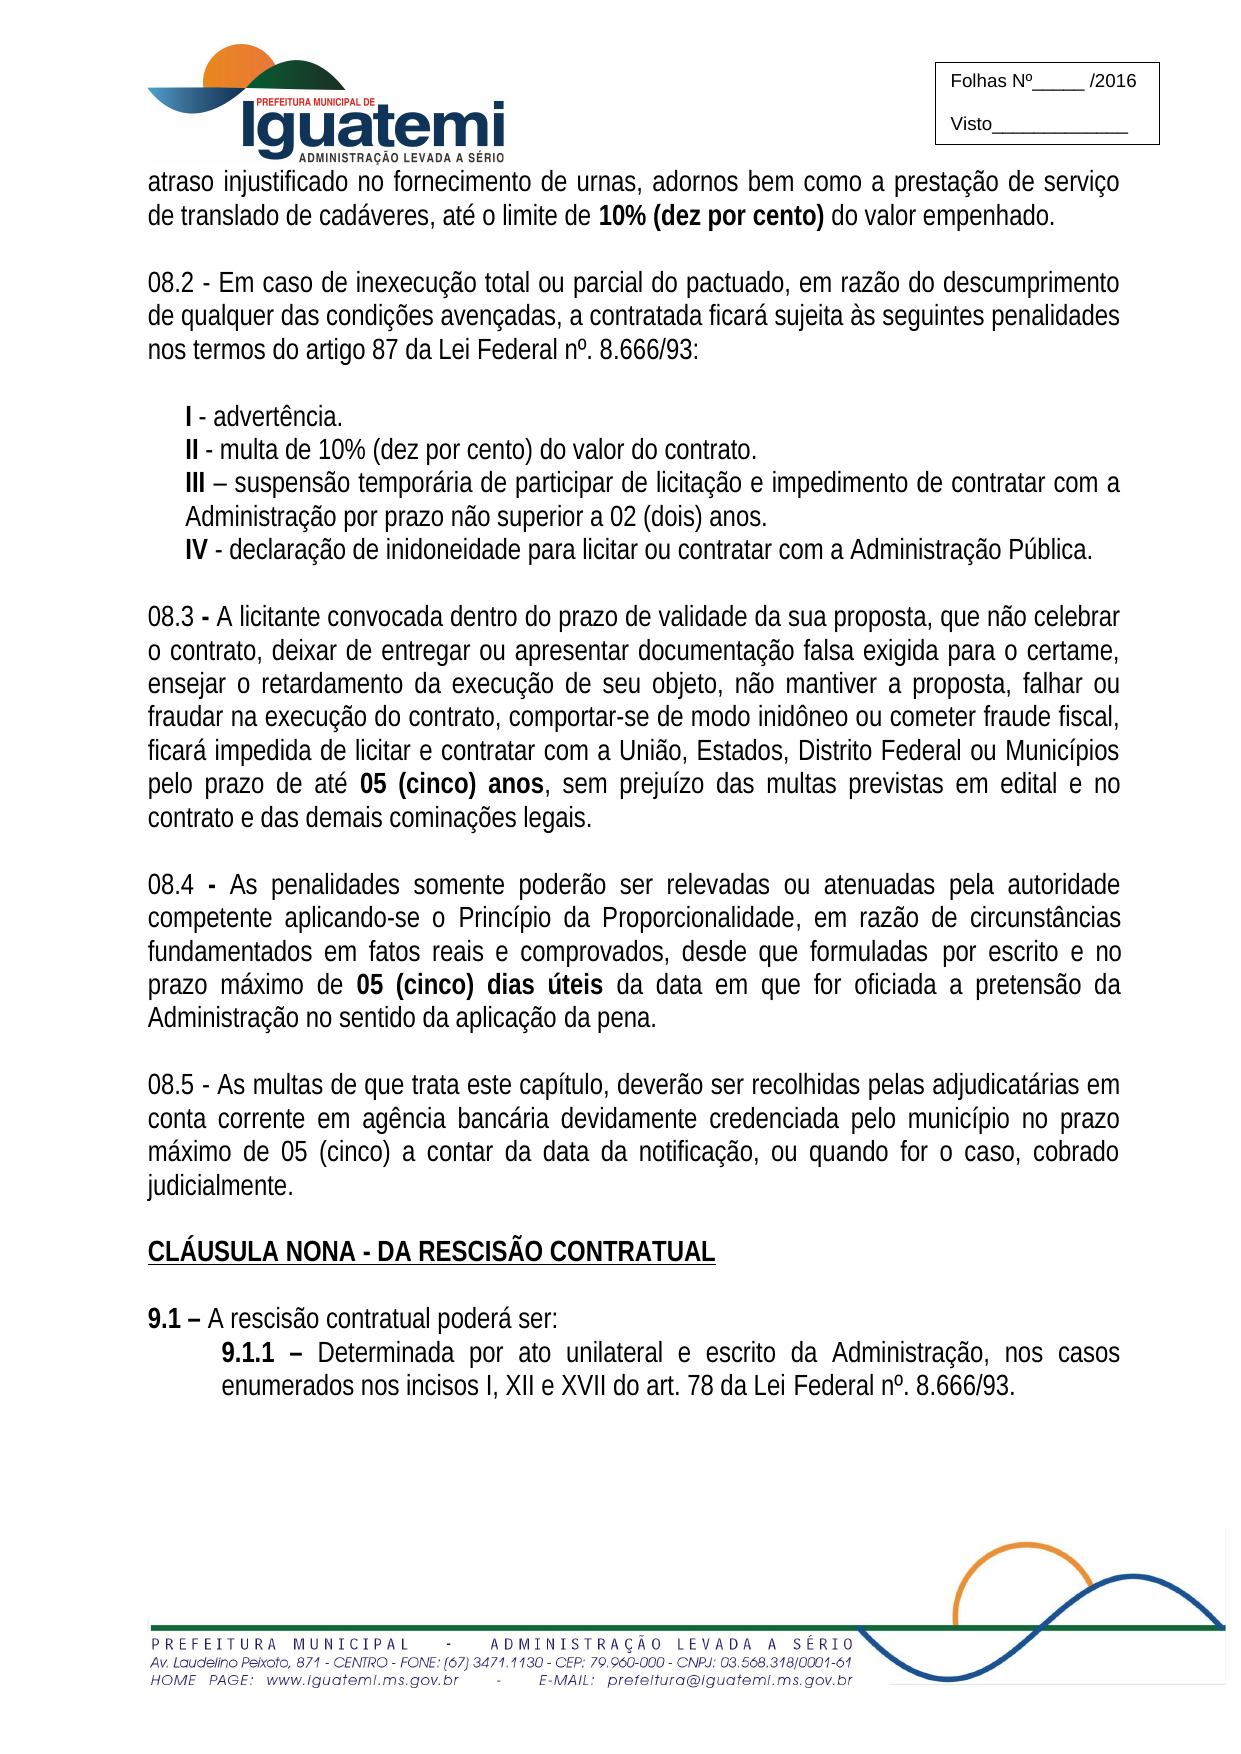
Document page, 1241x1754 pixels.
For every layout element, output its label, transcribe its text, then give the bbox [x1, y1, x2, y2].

text III – suspensão temporária de participar de licitação e impedimento de contratar com a Administração por prazo não superior a 02 (dois) anos. [185, 466, 1122, 532]
text 08.4 - As penalidades somente poderão ser relevadas ou atenuadas pela autoridade competente aplicando-se o Princípio da Proporcionalidade, em razão de circunstâncias fundamentados em fatos reais e comprovados, desde que formuladas por escrito e no prazo máximo de 05 (cinco) dias úteis da data em que for oficiada a pretensão da Administração no sentido da aplicação da pena. [148, 867, 1122, 1034]
text IV - declaração de inidoneidade para licitar ou contratar com a Administração Pública. [185, 532, 1122, 566]
text 9.1 – A rescisão contratual poderá ser: [148, 1301, 1122, 1335]
picture [147, 1526, 1226, 1688]
text 08.5 - As multas de que trata este capítulo, deverão ser recolhidas pelas adjudicatárias em conta corrente em agência bancária devidamente credenciada pelo município no prazo máximo de 05 (cinco) a contar da data da notificação, ou quando for o caso, cobrado judicialmente. [148, 1067, 1122, 1201]
subtitle CLÁUSULA NONA - DA RESCISÃO CONTRATUAL [148, 1234, 1186, 1268]
text 08.2 - Em caso de inexecução total ou parcial do pactuado, em razão do descumprimento de qualquer das condições avençadas, a contratada ficará sujeita às seguintes penalidades nos termos do artigo 87 da Lei Federal nº. 8.666/93: [148, 265, 1122, 365]
picture [147, 44, 504, 165]
text 9.1.1 – Determinada por ato unilateral e escrito da Administração, nos casos enumerados nos incisos I, XII e XVII do art. 78 da Lei Federal nº. 8.666/93. [221, 1335, 1122, 1402]
text I - advertência. [185, 399, 1122, 432]
text 08.3 - A licitante convocada dentro do prazo de validade da sua proposta, que não celebrar o contrato, deixar de entregar ou apresentar documentação falsa exigida para o certame, ensejar o retardamento da execução de seu objeto, não mantiver a proposta, falhar ou fraudar na execução do contrato, comportar-se de modo inidôneo ou cometer fraude fiscal, ficará impedida de licitar e contratar com a União, Estados, Distrito Federal ou Municípios pelo prazo de até 05 (cinco) anos, sem prejuízo das multas previstas em edital e no contrato e das demais cominações legais. [148, 599, 1122, 833]
text II - multa de 10% (dez por cento) do valor do contrato. [185, 432, 1122, 466]
